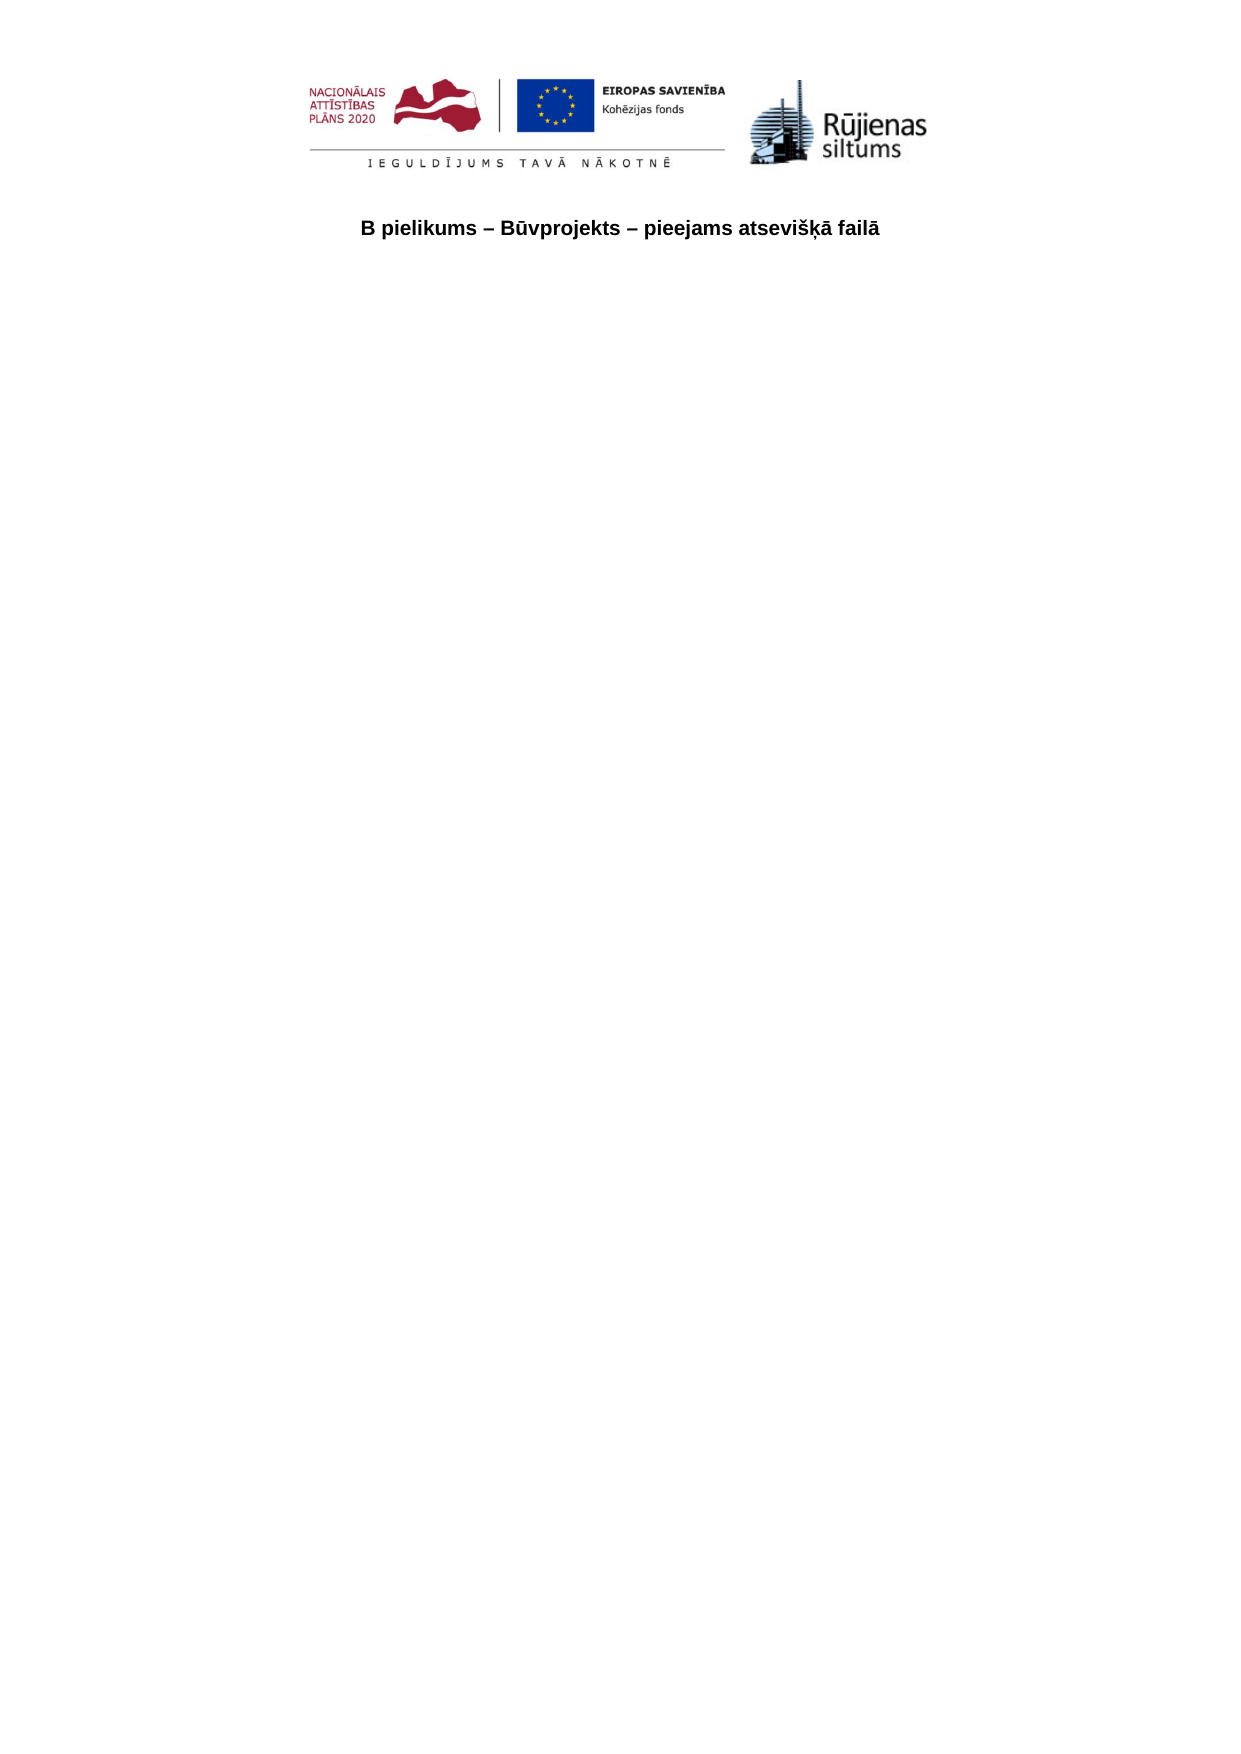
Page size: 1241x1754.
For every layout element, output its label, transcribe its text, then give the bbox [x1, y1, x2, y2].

picture [744, 80, 931, 170]
picture [309, 73, 727, 170]
subtitle B pielikums – Būvprojekts – pieejams atsevišķā failā [187, 216, 1053, 239]
